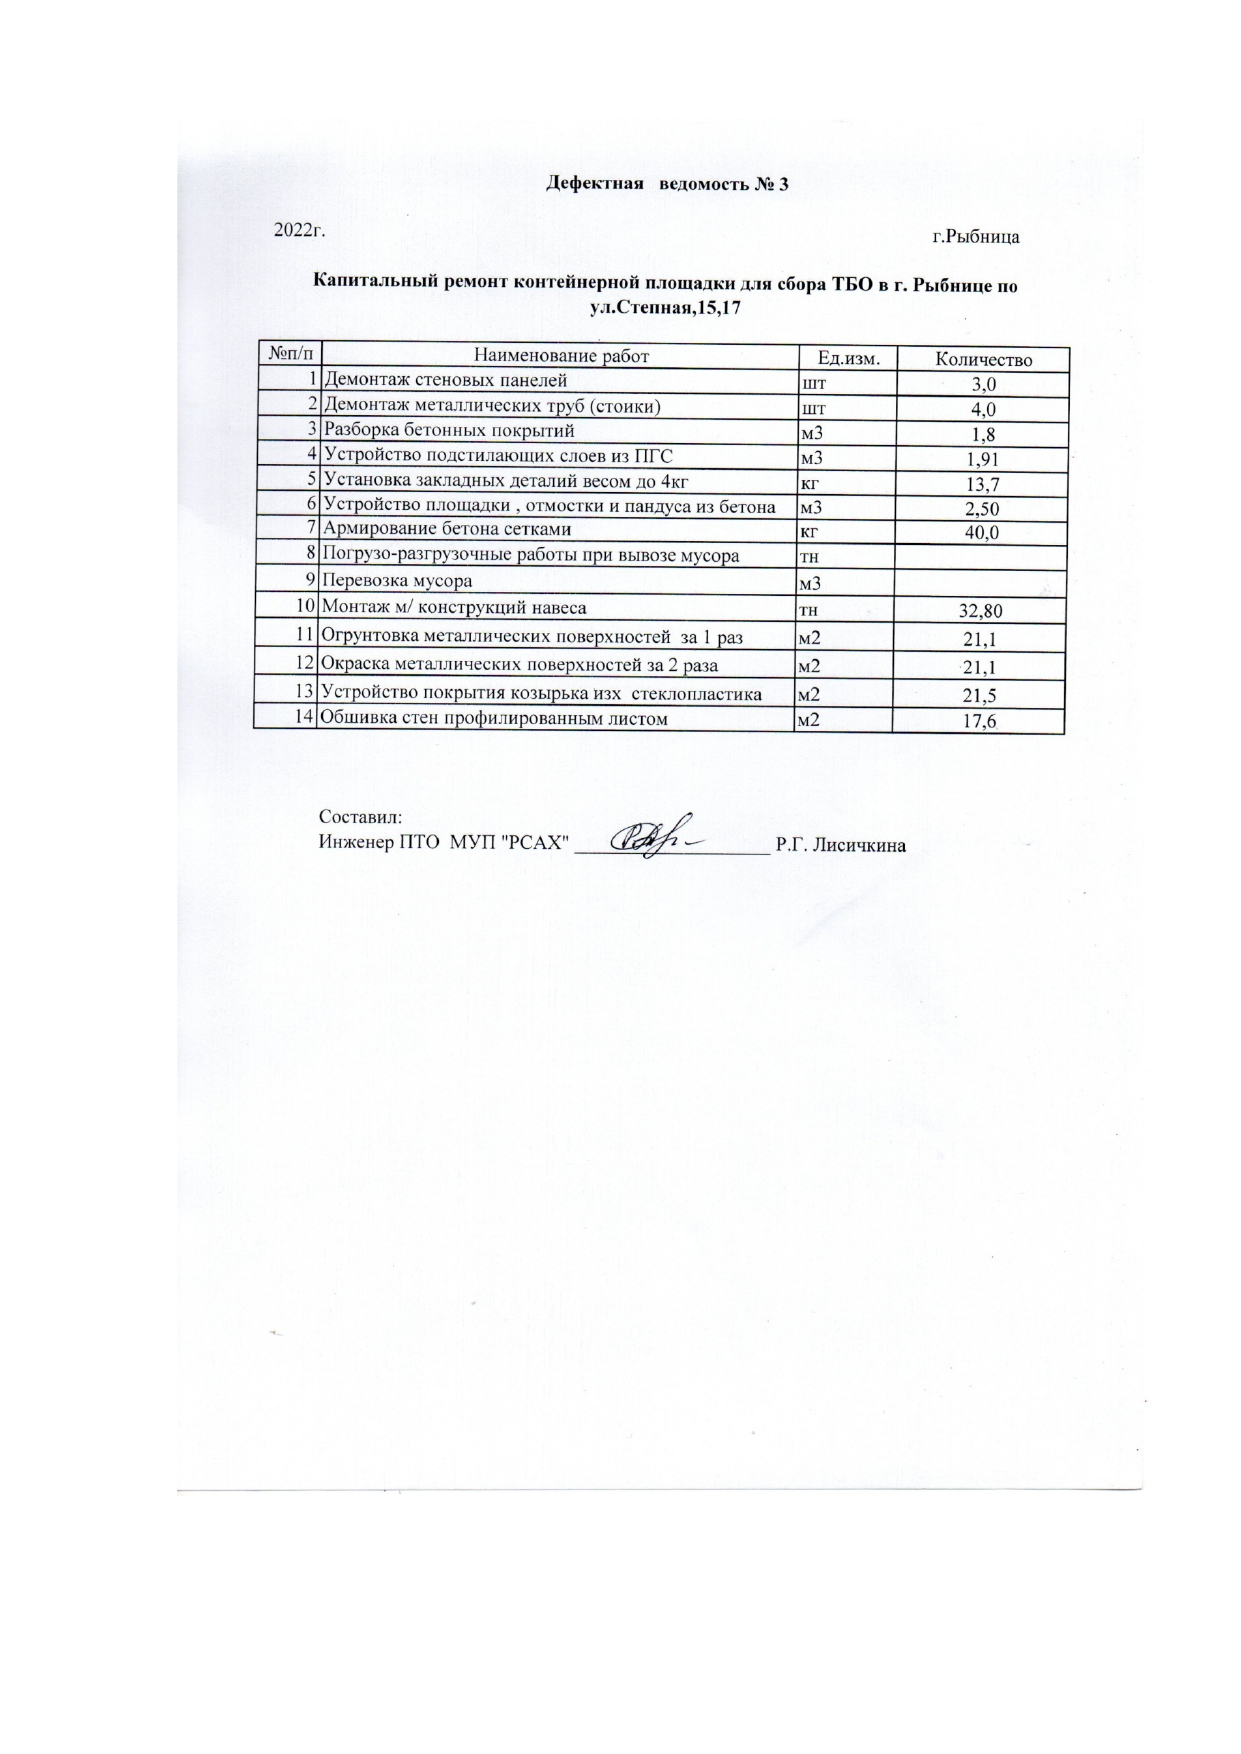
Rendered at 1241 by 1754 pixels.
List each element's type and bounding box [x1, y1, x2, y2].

picture [177, 118, 1152, 1496]
